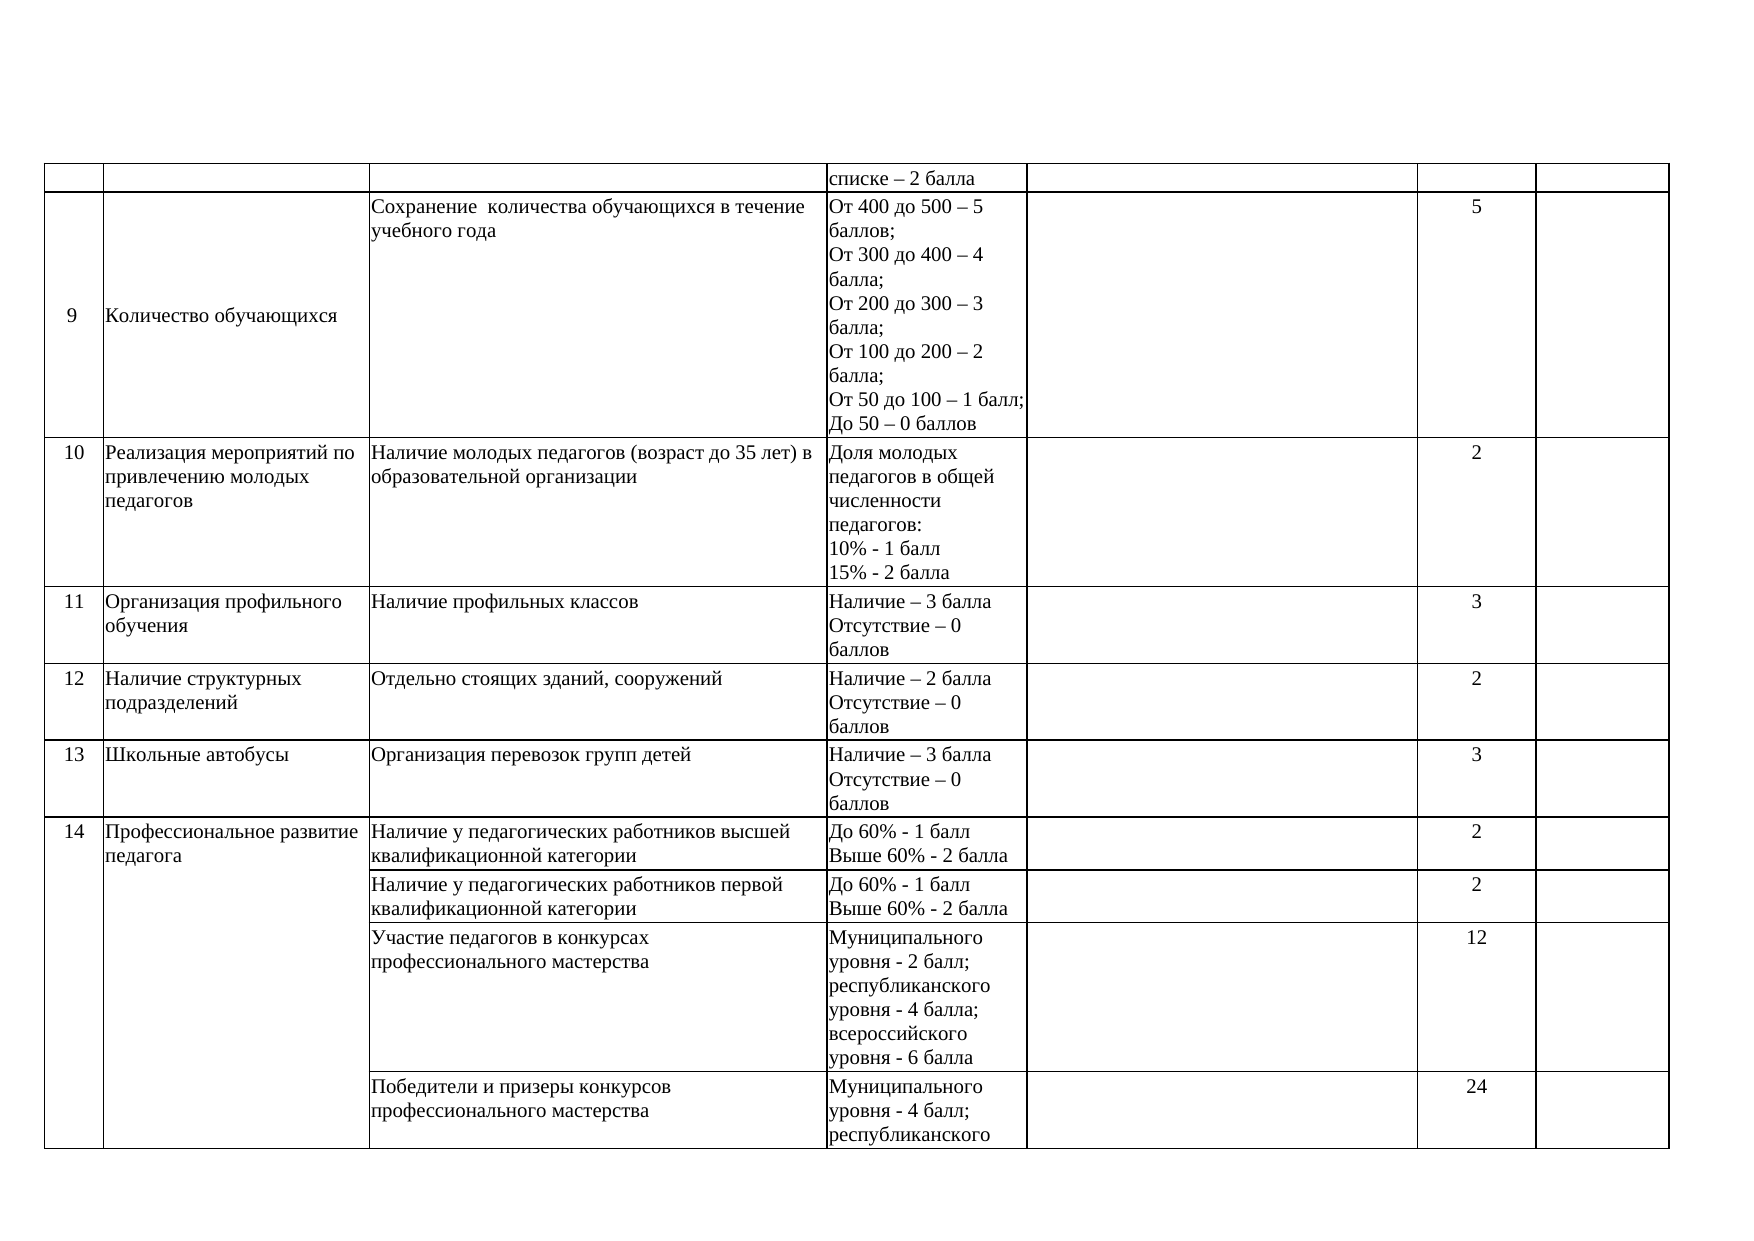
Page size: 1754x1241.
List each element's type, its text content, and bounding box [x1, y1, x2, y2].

table_cell [1028, 1072, 1417, 1148]
table_cell 10 [45, 438, 103, 586]
table_cell Сохранение количества обучающихся в течение учебного года [370, 193, 826, 436]
table_cell 24 [1418, 1072, 1535, 1148]
table_cell 12 [45, 664, 103, 739]
table_cell 3 [1418, 741, 1535, 816]
table_cell [1028, 438, 1417, 586]
table_cell Наличие – 3 балла Отсутствие – 0 баллов [828, 587, 1026, 662]
table_cell [1537, 664, 1668, 739]
table_cell 3 [1418, 587, 1535, 662]
table_cell [1537, 923, 1668, 1071]
table_cell Наличие – 2 балла Отсутствие – 0 баллов [828, 664, 1026, 739]
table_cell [828, 164, 1026, 191]
table_cell До 60% - 1 балл Выше 60% - 2 балла [828, 871, 1026, 922]
table_cell 2 [1418, 818, 1535, 869]
table_cell [1537, 818, 1668, 869]
table_cell [1028, 193, 1417, 436]
table_cell [1028, 164, 1417, 191]
table_cell 2 [1418, 664, 1535, 739]
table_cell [104, 164, 369, 191]
table_cell [1028, 664, 1417, 739]
table_cell [1537, 193, 1668, 436]
table_cell [1537, 741, 1668, 816]
table_cell Организация профильного обучения [104, 587, 369, 662]
table_cell 12 [1418, 923, 1535, 1071]
table_cell [1028, 741, 1417, 816]
table_cell Наличие молодых педагогов (возраст до 35 лет) в образовательной организации [370, 438, 826, 586]
table_cell [1537, 587, 1668, 662]
table_cell До 60% - 1 балл Выше 60% - 2 балла [828, 818, 1026, 869]
table_cell Участие педагогов в конкурсах профессионального мастерства [370, 923, 826, 1071]
table_cell Количество обучающихся [104, 193, 369, 436]
table_cell [1028, 871, 1417, 922]
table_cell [828, 1072, 1026, 1148]
table_cell Организация перевозок групп детей [370, 741, 826, 816]
table_cell 11 [45, 587, 103, 662]
table_cell Наличие у педагогических работников первой квалификационной категории [370, 871, 826, 922]
table_cell [1028, 587, 1417, 662]
table_cell 2 [1418, 438, 1535, 586]
table_cell 9 [45, 193, 103, 436]
table_cell 13 [45, 741, 103, 816]
table_cell Наличие – 3 балла Отсутствие – 0 баллов [828, 741, 1026, 816]
table_cell [1537, 1072, 1668, 1148]
table_cell Наличие структурных подразделений [104, 664, 369, 739]
table_cell 5 [1418, 193, 1535, 436]
table_cell 2 [1418, 164, 1535, 191]
table_cell Доля молодых педагогов в общей численности педагогов: 10% - 1 балл 15% - 2 балла [828, 438, 1026, 586]
table_cell 8 [45, 164, 103, 191]
table_cell Реализация мероприятий по привлечению молодых педагогов [104, 438, 369, 586]
table_cell От 400 до 500 – 5 баллов; От 300 до 400 – 4 балла; От 200 до 300 – 3 балла; От 100 до 200 – 2 балла; От 50 до 100 – 1 балл; До 50 – 0 баллов [828, 193, 1026, 436]
table_cell [1537, 871, 1668, 922]
table_cell [1028, 923, 1417, 1071]
table_cell Наличие у педагогических работников высшей квалификационной категории [370, 818, 826, 869]
table_cell Отдельно стоящих зданий, сооружений [370, 664, 826, 739]
table_cell Профессиональное развитие педагога [104, 818, 369, 1148]
table_cell [1028, 818, 1417, 869]
table_cell [370, 164, 826, 191]
table_cell Наличие профильных классов [370, 587, 826, 662]
table_cell Муниципального уровня - 2 балл; республиканского уровня - 4 балла; всероссийского уровня - 6 балла [828, 923, 1026, 1071]
table_cell 14 [45, 818, 103, 1148]
table_cell [1537, 164, 1668, 191]
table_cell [370, 1072, 826, 1148]
table_cell 2 [1418, 871, 1535, 922]
table_cell [1537, 438, 1668, 586]
table_cell Школьные автобусы [104, 741, 369, 816]
